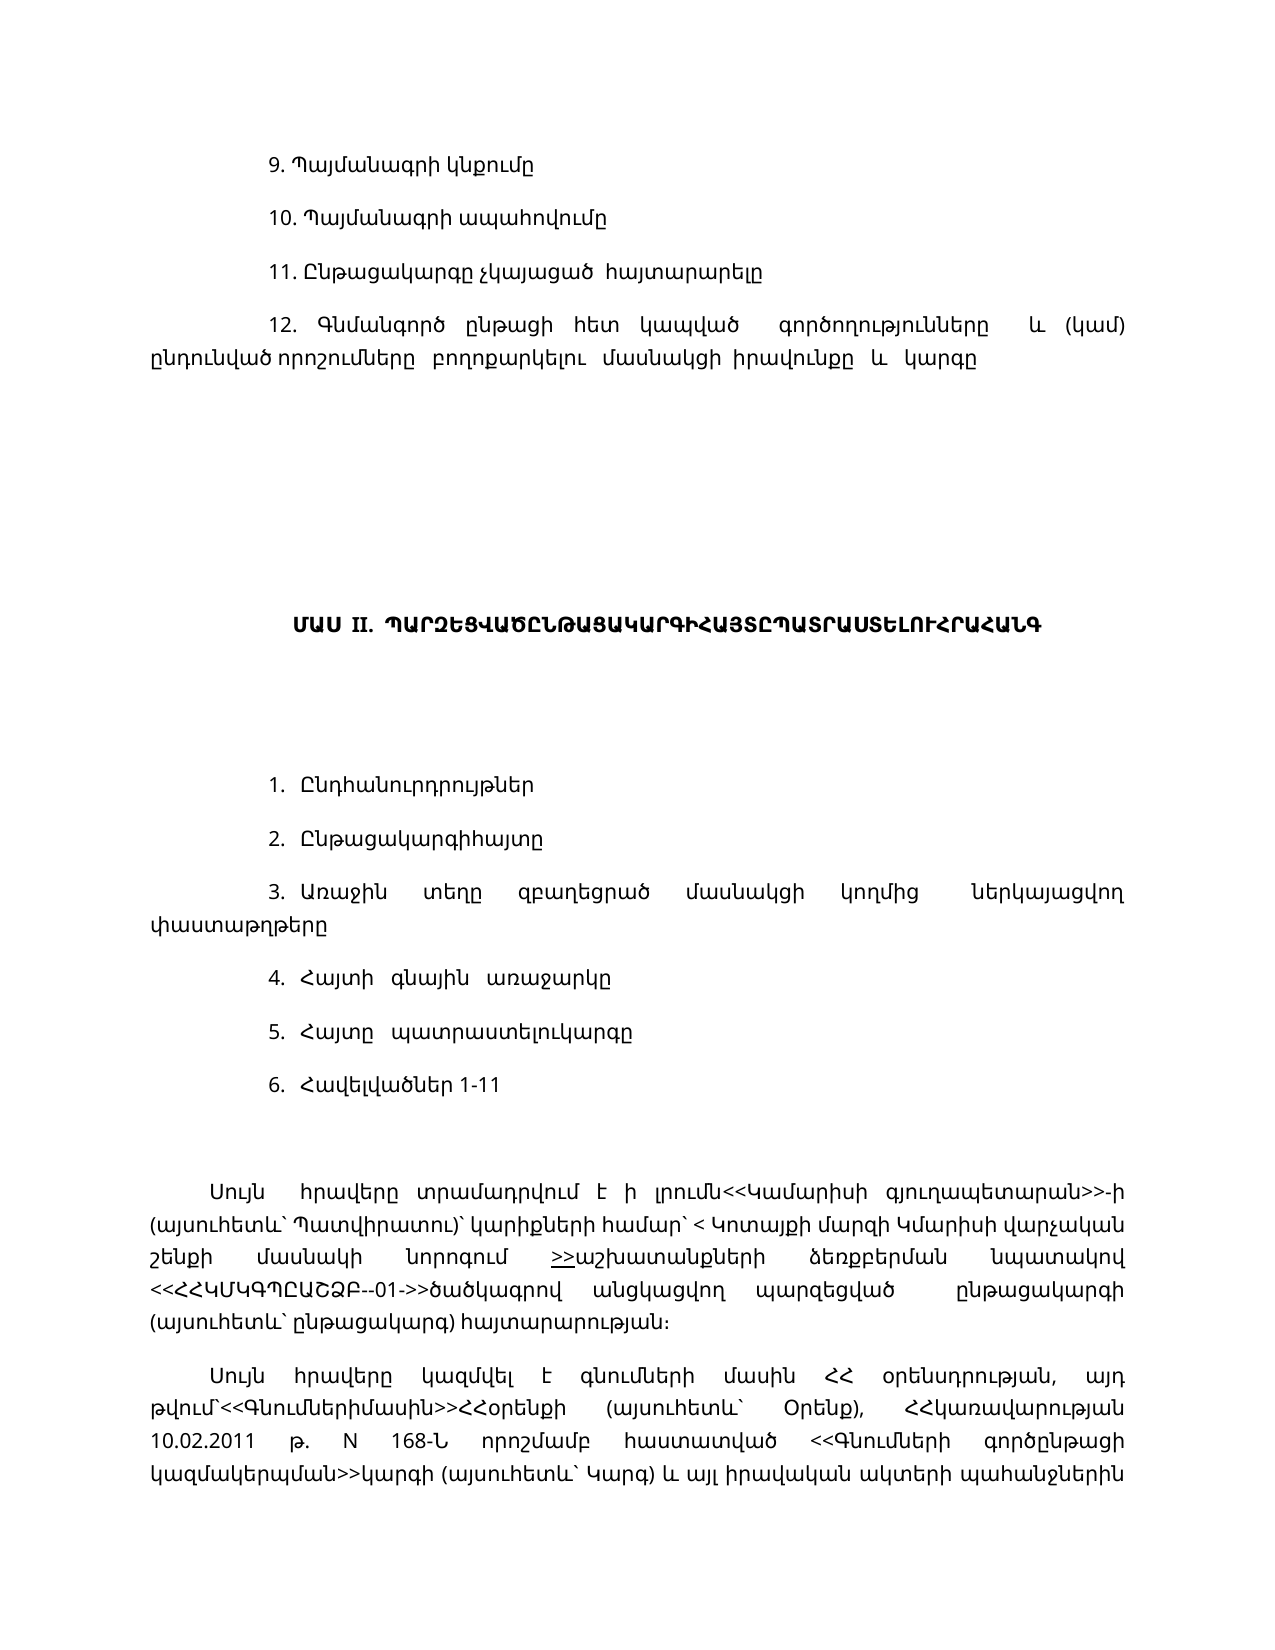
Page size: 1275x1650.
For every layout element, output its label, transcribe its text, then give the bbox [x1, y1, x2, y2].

text 6. Հավելվածներ 1-11 [150, 1070, 1125, 1099]
text 10. Պայմանագրի ապահովումը [150, 203, 1125, 232]
text 3. Առաջին տեղը զբաղեցրած մասնակցի կողմից ներկայացվող փաստաթղթերը [150, 877, 1125, 938]
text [150, 1361, 1125, 1487]
text ՄԱՍ II. ՊԱՐԶԵՑՎԱԾԸՆԹԱՑԱԿԱՐԳԻՀԱՅՏԸՊԱՏՐԱՍՏԵԼՈՒՀՐԱՀԱՆԳ [150, 610, 1125, 638]
text 5. Հայտը պատրաստելուկարգը [150, 1017, 1125, 1045]
text 9. Պայմանագրի կնքումը [150, 150, 1125, 178]
text 12. Գնմանգործ ընթացի հետ կապված գործողությունները և (կամ) ընդունված որոշումները բողոքարկելու մասնակցի իրավունքը և կարգը [150, 310, 1125, 371]
text 11. Ընթացակարգը չկայացած հայտարարելը [150, 257, 1125, 285]
text 1. Ընդհանուրդրույթներ [150, 770, 1125, 799]
text 2. Ընթացակարգիհայտը [150, 824, 1125, 852]
text 4. Հայտի գնային առաջարկը [150, 963, 1125, 992]
text Սույն հրավերը տրամադրվում է ի լրումն<<Կամարիսի գյուղապետարան>>-ի (այսուհետև` Պատվիրատու)` կարիքների համար` < Կոտայքի մարզի Կմարիսի վարչական շենքի մասնակի նորոգում >>աշխատանքների ձեռքբերման նպատակով <<ՀՀԿՄԿԳՊԸԱՇՁԲ--01->>ծածկագրով անցկացվող պարզեցված ընթացակարգի (այսուհետև` ընթացակարգ) հայտարարության։ [150, 1177, 1125, 1336]
